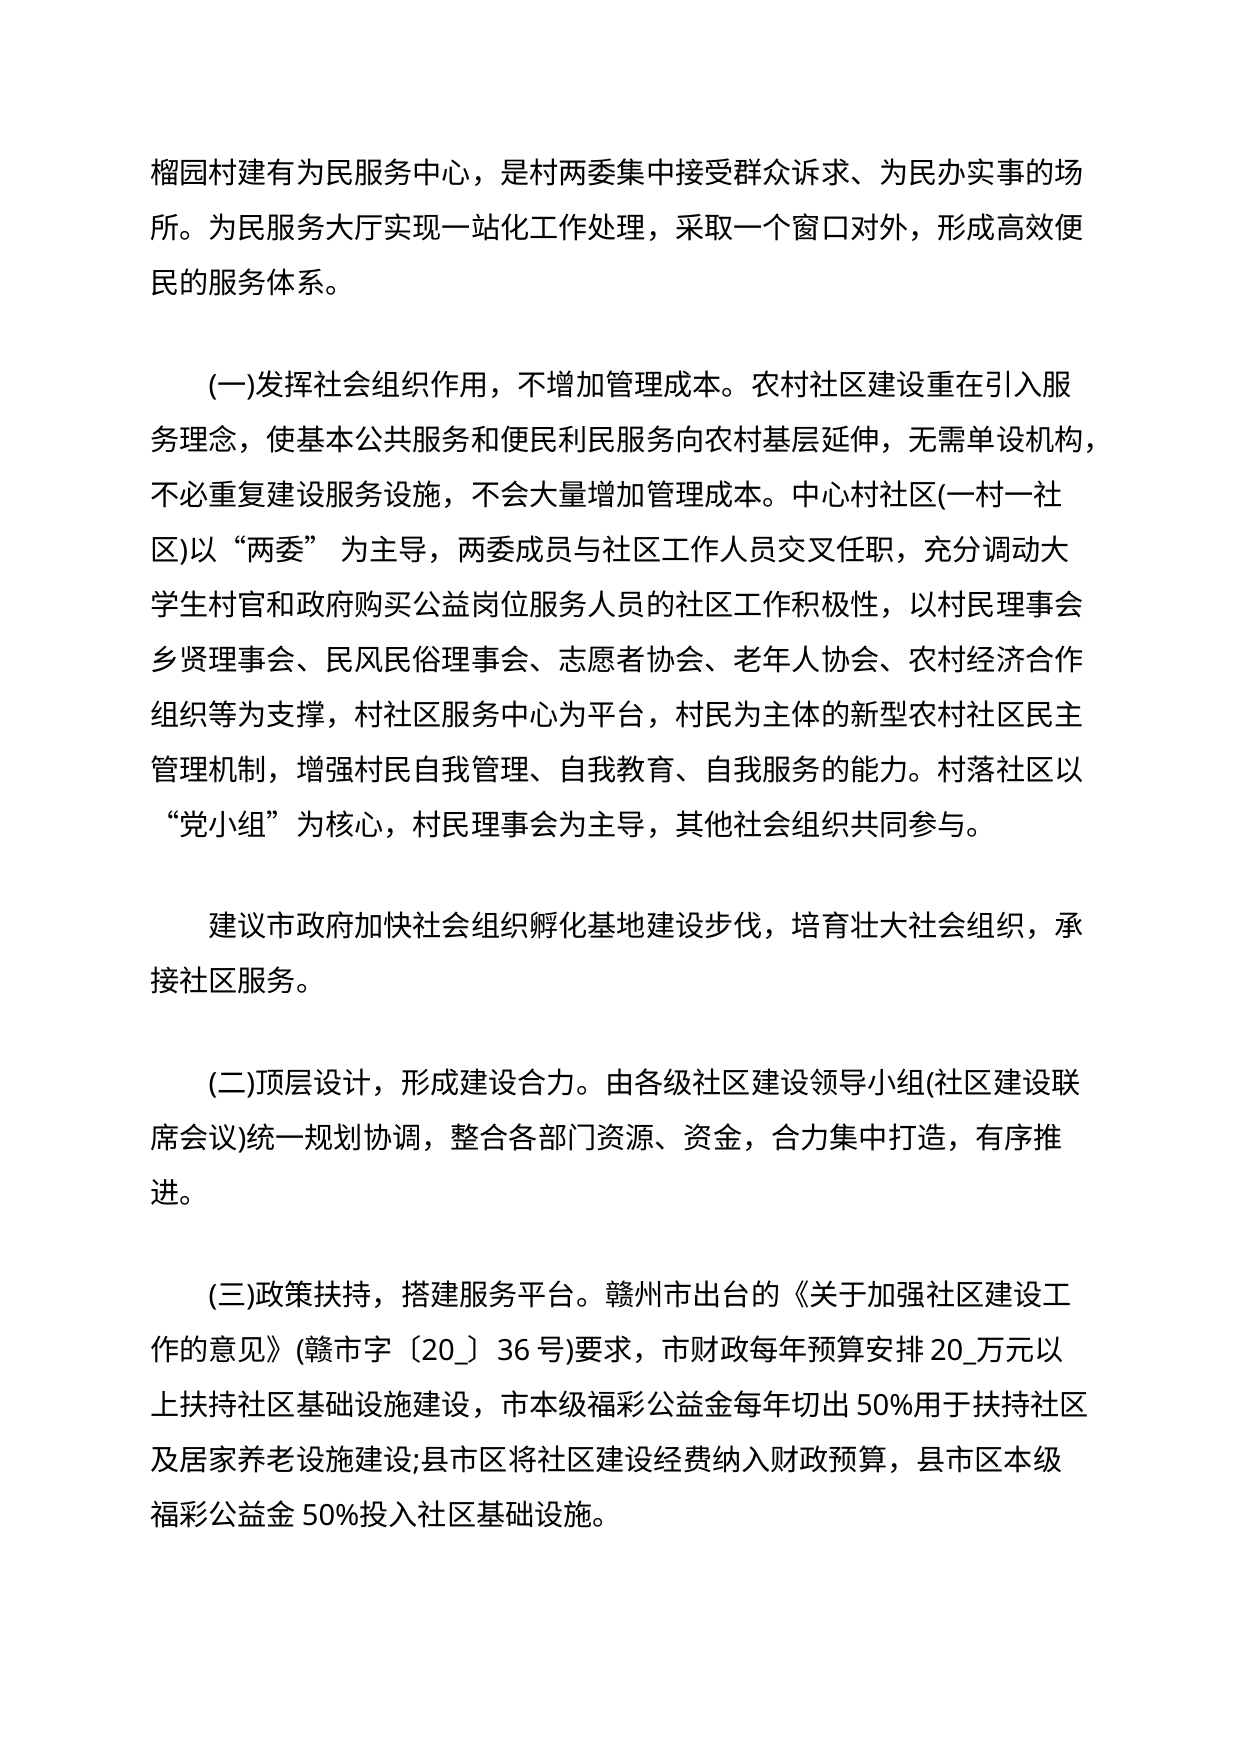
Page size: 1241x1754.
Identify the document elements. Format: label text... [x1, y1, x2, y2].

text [150, 150, 1090, 302]
text 建议市政府加快社会组织孵化基地建设步伐，培育壮大社会组织，承接社区服务。 [150, 903, 1090, 1000]
text (一)发挥社会组织作用，不增加管理成本。农村社区建设重在引入服务理念，使基本公共服务和便民利民服务向农村基层延伸，无需单设机构，不必重复建设服务设施，不会大量增加管理成本。中心村社区(一村一社区)以“两委” 为主导，两委成员与社区工作人员交叉任职，充分调动大学生村官和政府购买公益岗位服务人员的社区工作积极性，以村民理事会乡贤理事会、民风民俗理事会、志愿者协会、老年人协会、农村经济合作组织等为支撑，村社区服务中心为平台，村民为主体的新型农村社区民主管理机制，增强村民自我管理、自我教育、自我服务的能力。村落社区以“党小组”为核心，村民理事会为主导，其他社会组织共同参与。 [150, 362, 1090, 843]
text (三)政策扶持，搭建服务平台。赣州市出台的《关于加强社区建设工作的意见》(赣市字〔20_〕36号)要求，市财政每年预算安排20_万元以上扶持社区基础设施建设，市本级福彩公益金每年切出50%用于扶持社区及居家养老设施建设;县市区将社区建设经费纳入财政预算，县市区本级福彩公益金50%投入社区基础设施。 [150, 1271, 1090, 1534]
text (二)顶层设计，形成建设合力。由各级社区建设领导小组(社区建设联席会议)统一规划协调，整合各部门资源、资金，合力集中打造，有序推进。 [150, 1059, 1090, 1212]
